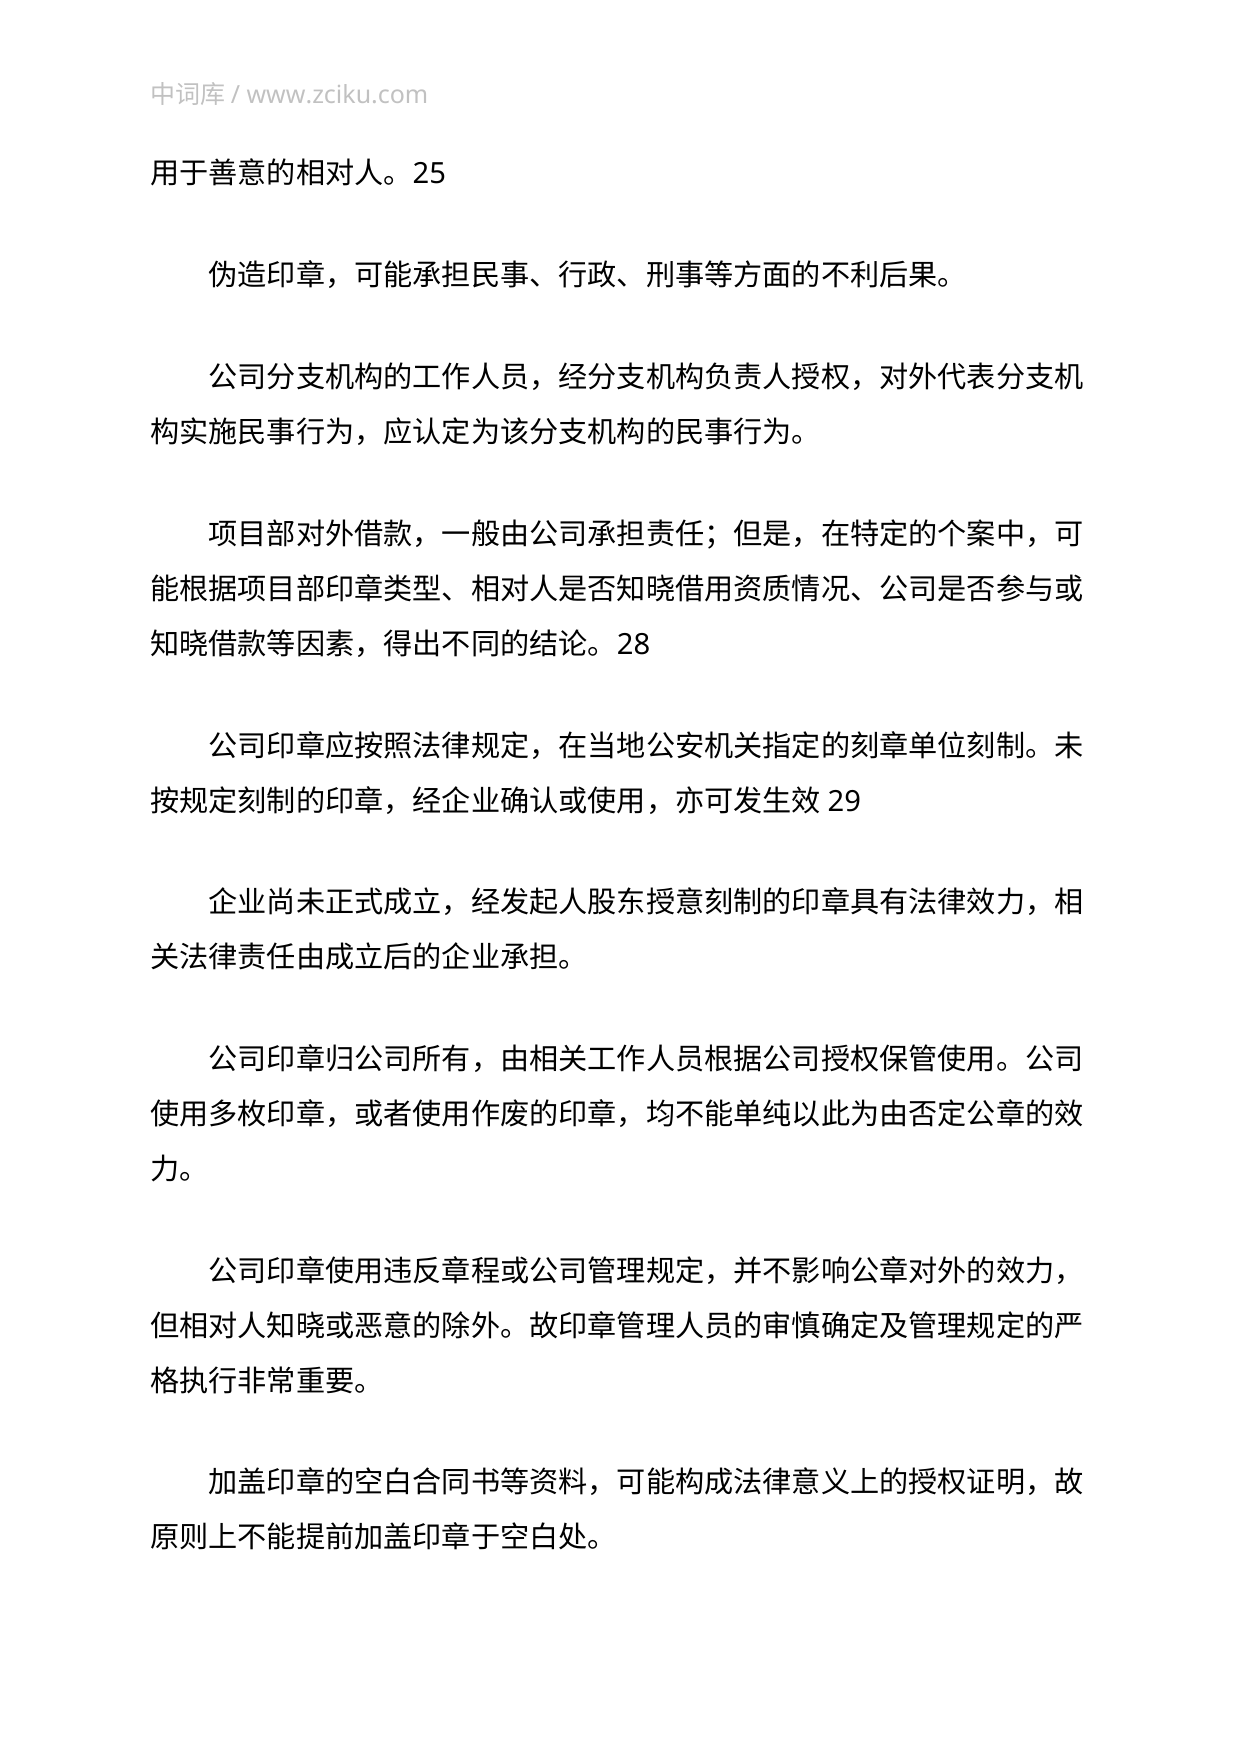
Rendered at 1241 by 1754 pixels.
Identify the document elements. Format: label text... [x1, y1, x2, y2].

text 公司印章使用违反章程或公司管理规定，并不影响公章对外的效力，但相对人知晓或恶意的除外。故印章管理人员的审慎确定及管理规定的严格执行非常重要。 [150, 1247, 1090, 1399]
text 公司印章应按照法律规定，在当地公安机关指定的刻章单位刻制。未按规定刻制的印章，经企业确认或使用，亦可发生效 29 [150, 722, 1090, 819]
text 公司分支机构的工作人员，经分支机构负责人授权，对外代表分支机构实施民事行为，应认定为该分支机构的民事行为。 [150, 354, 1090, 451]
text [150, 150, 1090, 192]
text 项目部对外借款，一般由公司承担责任；但是，在特定的个案中，可能根据项目部印章类型、相对人是否知晓借用资质情况、公司是否参与或知晓借款等因素，得出不同的结论。28 [150, 510, 1090, 663]
text 公司印章归公司所有，由相关工作人员根据公司授权保管使用。公司使用多枚印章，或者使用作废的印章，均不能单纯以此为由否定公章的效力。 [150, 1036, 1090, 1188]
text 伪造印章，可能承担民事、行政、刑事等方面的不利后果。 [150, 252, 1090, 294]
text 企业尚未正式成立，经发起人股东授意刻制的印章具有法律效力，相关法律责任由成立后的企业承担。 [150, 879, 1090, 976]
text 加盖印章的空白合同书等资料，可能构成法律意义上的授权证明，故原则上不能提前加盖印章于空白处。 [150, 1459, 1090, 1556]
